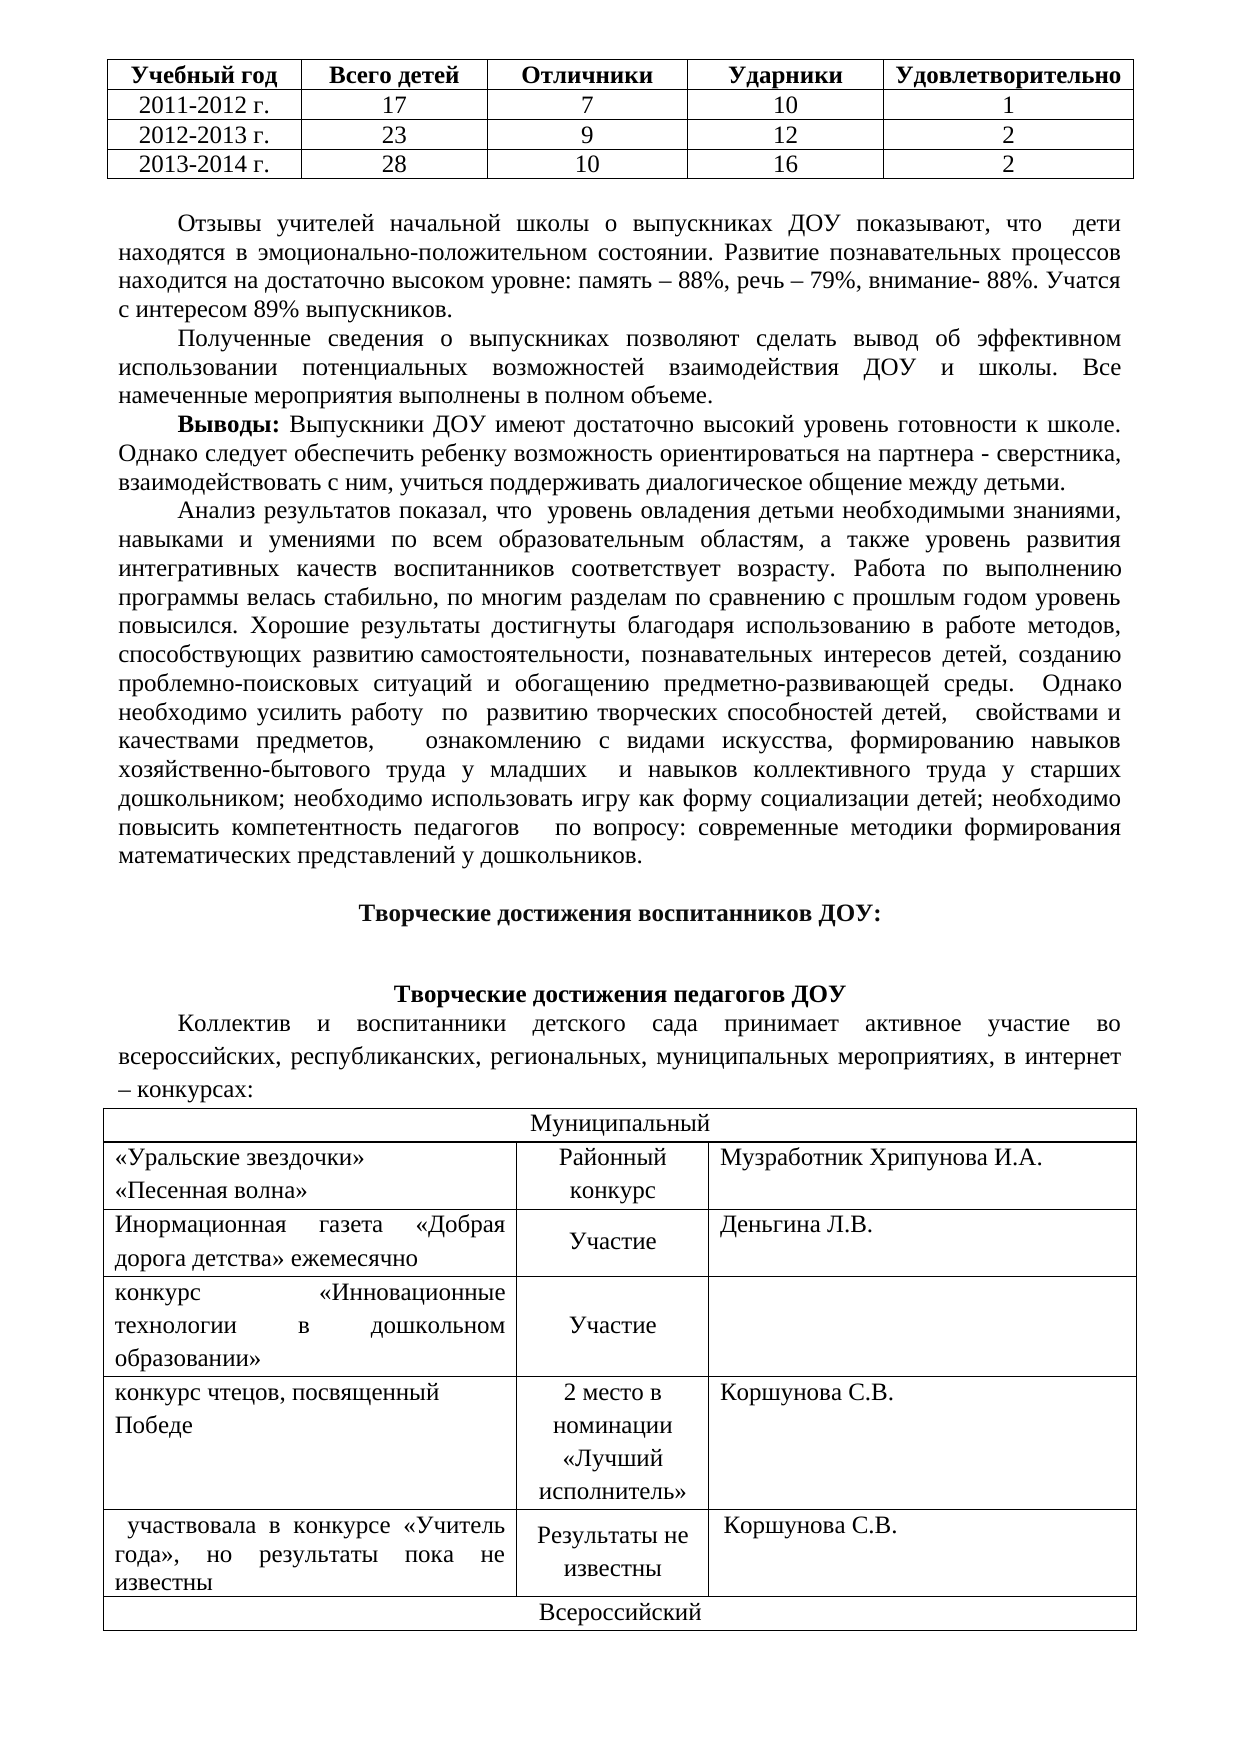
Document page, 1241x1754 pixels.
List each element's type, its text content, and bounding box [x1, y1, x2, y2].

table_cell 2 [884, 120, 1133, 148]
table_cell 10 [688, 90, 883, 119]
table_cell 2011-2012 г. [108, 90, 301, 119]
table_cell Коршунова С.В. [709, 1377, 1136, 1509]
table_cell Участие [517, 1277, 708, 1376]
table_header Отличники [488, 60, 687, 89]
table_cell 1 [884, 90, 1133, 119]
table_cell Результаты не известны [517, 1510, 708, 1596]
table_cell Участие [517, 1210, 708, 1276]
text Творческие достижения воспитанников ДОУ: [118, 898, 1122, 927]
text Творческие достижения педагогов ДОУ [118, 979, 1122, 1008]
table_cell 23 [302, 120, 487, 148]
table_header Учебный год [108, 60, 301, 89]
table_cell 2013-2014 г. [108, 150, 301, 178]
table_cell Инормационная газета «Добрая дорога детства» ежемесячно [104, 1210, 516, 1276]
table_cell конкурс «Инновационные технологии в дошкольном образовании» [104, 1277, 516, 1376]
text Коллектив и воспитанники детского сада принимает активное участие во всероссийских, республиканских, региональных, муниципальных мероприятиях, в интернет – конкурсах: [118, 1008, 1122, 1103]
table_cell конкурс чтецов, посвященный Победе [104, 1377, 516, 1509]
table_cell 2 место в номинации «Лучший исполнитель» [517, 1377, 708, 1509]
table_header Всего детей [302, 60, 487, 89]
table_cell Всероссийский [104, 1597, 1136, 1630]
text Отзывы учителей начальной школы о выпускниках ДОУ показывают, что дети находятся в эмоционально-положительном состоянии. Развитие познавательных процессов находится на достаточно высоком уровне: память – 88%, речь – 79%, внимание- 88%. Учатся с интересом 89% выпускников. [118, 208, 1122, 323]
table_cell 28 [302, 150, 487, 178]
text Полученные сведения о выпускниках позволяют сделать вывод об эффективном использовании потенциальных возможностей взаимодействия ДОУ и школы. Все намеченные мероприятия выполнены в полном объеме. [118, 323, 1122, 409]
table_cell 9 [488, 120, 687, 148]
table_cell 10 [488, 150, 687, 178]
text Выводы: Выпускники ДОУ имеют достаточно высокий уровень готовности к школе. Однако следует обеспечить ребенку возможность ориентироваться на партнера - сверстника, взаимодействовать с ним, учиться поддерживать диалогическое общение между детьми. [118, 409, 1122, 496]
table_cell «Уральские звездочки» «Песенная волна» [104, 1143, 516, 1208]
table_cell 2 [884, 150, 1133, 178]
text Анализ результатов показал, что уровень овладения детьми необходимыми знаниями, навыками и умениями по всем образовательным областям, а также уровень развития интегративных качеств воспитанников соответствует возрасту. Работа по выполнению программы велась стабильно, по многим разделам по сравнению с прошлым годом уровень повысился. Хорошие результаты достигнуты благодаря использованию в работе методов, способствующих развитию самостоятельности, познавательных интересов детей, созданию проблемно-поисковых ситуаций и обогащению предметно-развивающей среды. Однако необходимо усилить работу по развитию творческих способностей детей, свойствами и качествами предметов, ознакомлению с видами искусства, формированию навыков хозяйственно-бытового труда у младших и навыков коллективного труда у старших дошкольником; необходимо использовать игру как форму социализации детей; необходимо повысить компетентность педагогов по вопросу: современные методики формирования математических представлений у дошкольников. [118, 496, 1122, 869]
table_cell [709, 1277, 1136, 1376]
table_cell 16 [688, 150, 883, 178]
table_cell Районный конкурс [517, 1143, 708, 1208]
table_cell 2012-2013 г. [108, 120, 301, 148]
table_header Муниципальный [104, 1109, 1136, 1141]
table_header Удовлетворительно [884, 60, 1133, 89]
table_cell Деньгина Л.В. [709, 1210, 1136, 1276]
table_header Ударники [688, 60, 883, 89]
table_cell Коршунова С.В. [709, 1510, 1136, 1596]
table_cell Музработник Хрипунова И.А. [709, 1143, 1136, 1208]
table_cell 7 [488, 90, 687, 119]
table_cell 12 [688, 120, 883, 148]
table_cell участвовала в конкурсе «Учитель года», но результаты пока не известны [104, 1510, 516, 1596]
table_cell 17 [302, 90, 487, 119]
